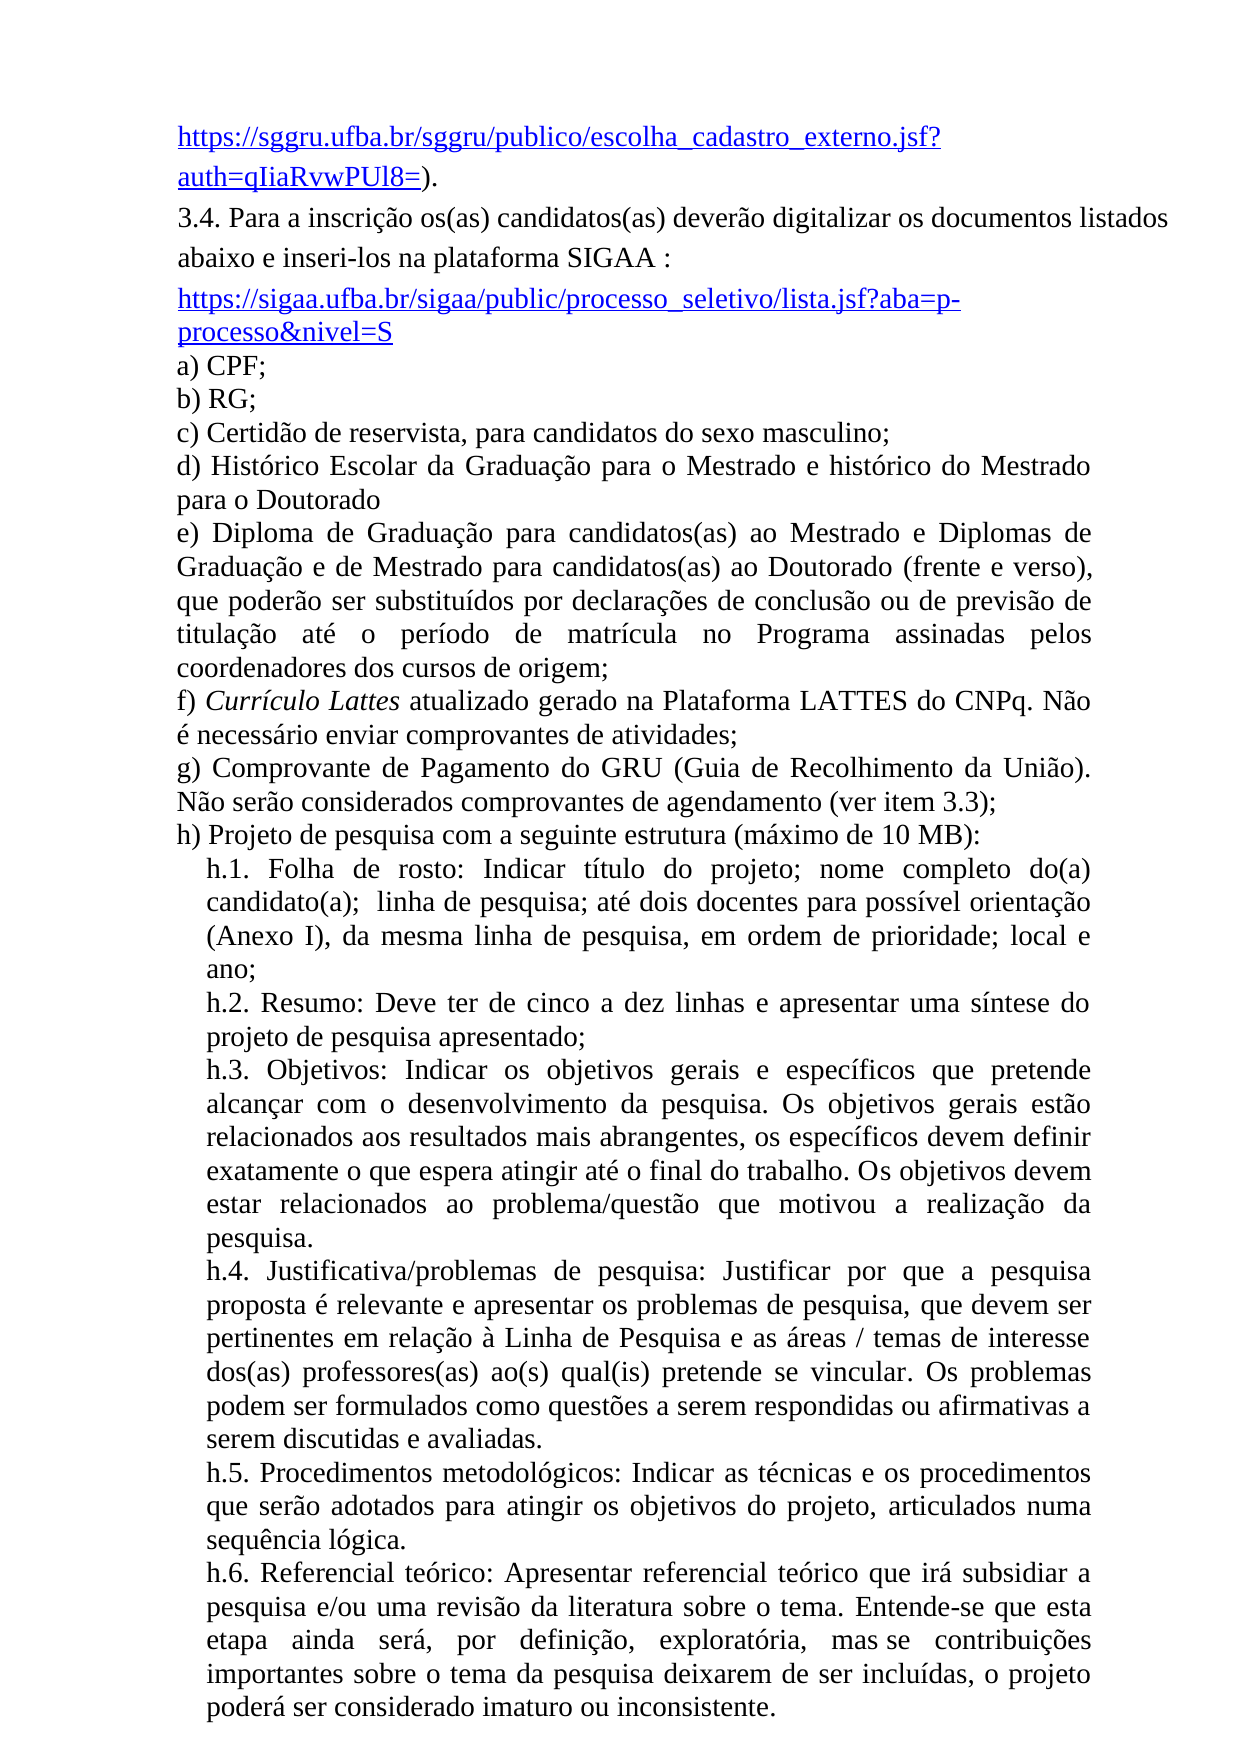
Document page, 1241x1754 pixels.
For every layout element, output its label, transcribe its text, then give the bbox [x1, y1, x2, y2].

text f) Currículo Lattes atualizado gerado na Plataforma LATTES do CNPq. Não é necessário enviar comprovantes de atividades; [176, 683, 1092, 750]
text h.5. Procedimentos metodológicos: Indicar as técnicas e os procedimentos que serão adotados para atingir os objetivos do projeto, articulados numa sequência lógica. [206, 1455, 1092, 1555]
text 3.4. Para a inscrição os(as) candidatos(as) deverão digitalizar os documentos listados abaixo e inseri-los na plataforma SIGAA : [177, 200, 1180, 274]
text h.6. Referencial teórico: Apresentar referencial teórico que irá subsidiar a pesquisa e/ou uma revisão da literatura sobre o tema. Entende-se que esta etapa ainda será, por definição, exploratória, mas se contribuições importantes sobre o tema da pesquisa deixarem de ser incluídas, o projeto poderá ser considerado imaturo ou inconsistente. [206, 1555, 1092, 1623]
list h.2. Resumo: Deve ter de cinco a dez linhas e apresentar uma síntese do projeto de pesquisa apresentado; [206, 985, 1092, 1052]
text h.6. Referencial teórico: Apresentar referencial teórico que irá subsidiar a pesquisa e/ou uma revisão da literatura sobre o tema. Entende-se que esta etapa ainda será, por definição, exploratória, mas se contribuições importantes sobre o tema da pesquisa deixarem de ser incluídas, o projeto poderá ser considerado imaturo ou inconsistente. [206, 1689, 1092, 1723]
text h.4. Justificativa/problemas de pesquisa: Justificar por que a pesquisa proposta é relevante e apresentar os problemas de pesquisa, que devem ser pertinentes em relação à Linha de Pesquisa e as áreas / temas de interesse dos(as) professores(as) ao(s) qual(is) pretende se vincular. Os problemas podem ser formulados como questões a serem respondidas ou afirmativas a serem discutidas e avaliadas. [206, 1253, 1092, 1455]
text h) Projeto de pesquisa com a seguinte estrutura (máximo de 10 MB): [176, 817, 1180, 851]
list e) Diploma de Graduação para candidatos(as) ao Mestrado e Diplomas de Graduação e de Mestrado para candidatos(as) ao Doutorado (frente e verso), que poderão ser substituídos por declarações de conclusão ou de previsão de titulação até o período de matrícula no Programa assinadas pelos coordenadores dos cursos de origem; [176, 516, 1093, 683]
list h.1. Folha de rosto: Indicar título do projeto; nome completo do(a) candidato(a); linha de pesquisa; até dois docentes para possível orientação (Anexo I), da mesma linha de pesquisa, em ordem de prioridade; local e ano; [206, 851, 1092, 985]
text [177, 119, 1180, 193]
list h.3. Objetivos: Indicar os objetivos gerais e específicos que pretende alcançar com o desenvolvimento da pesquisa. Os objetivos gerais estão relacionados aos resultados mais abrangentes, os específicos devem definir exatamente o que espera atingir até o final do trabalho. Os objetivos devem estar relacionados ao problema/questão que motivou a realização da pesquisa. [206, 1052, 1092, 1253]
list c) Certidão de reservista, para candidatos do sexo masculino; [176, 415, 1180, 448]
list a) CPF; [176, 348, 1180, 381]
list d) Histórico Escolar da Graduação para o Mestrado e histórico do Mestrado para o Doutorado [176, 448, 1092, 516]
list g) Comprovante de Pagamento do GRU (Guia de Recolhimento da União). Não serão considerados comprovantes de agendamento (ver item 3.3); [176, 750, 1092, 817]
text https://sigaa.ufba.br/sigaa/public/processo_seletivo/lista.jsf?aba=p-processo&nivel=S [177, 281, 1093, 348]
list b) RG; [176, 381, 1180, 415]
